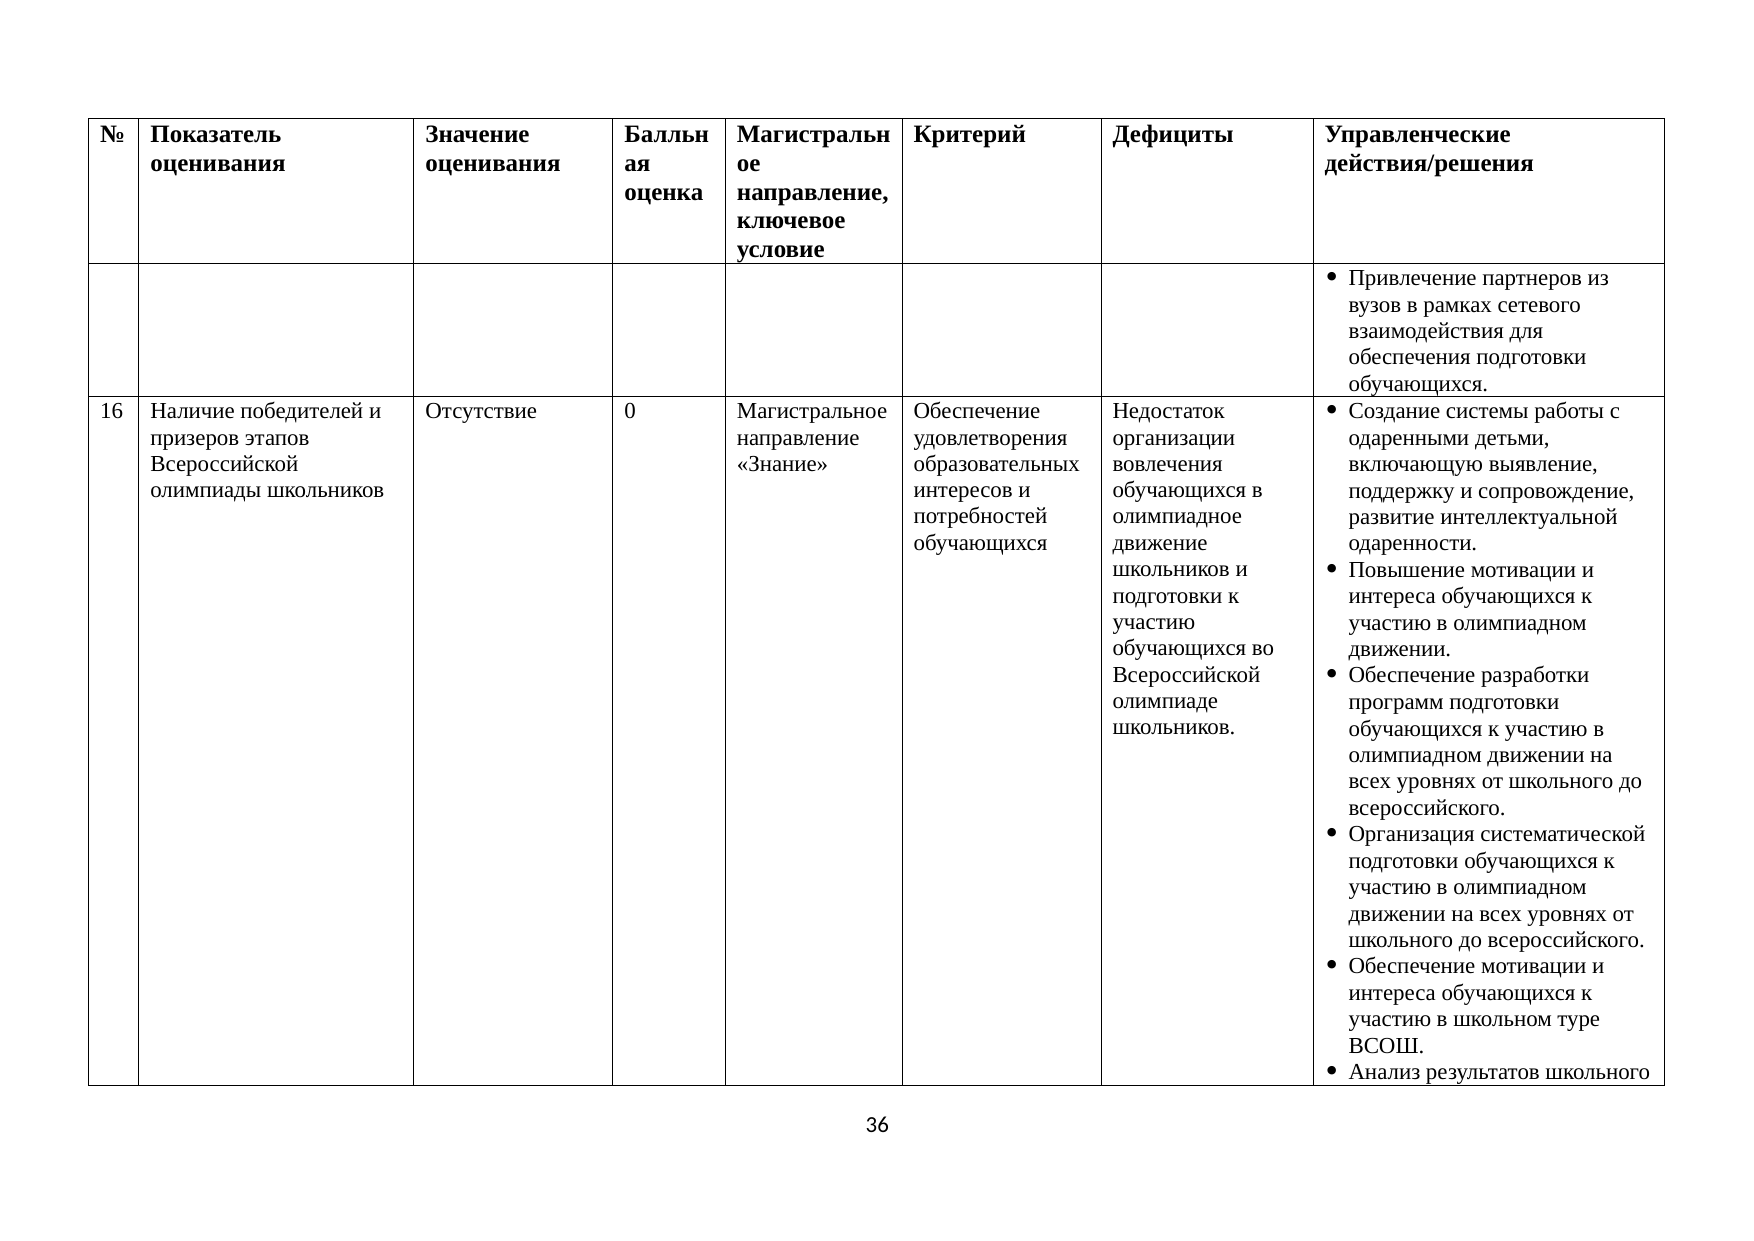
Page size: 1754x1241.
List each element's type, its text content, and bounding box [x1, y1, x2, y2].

table_header Критерий [903, 119, 1101, 263]
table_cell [1314, 264, 1664, 396]
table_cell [139, 397, 413, 1085]
table_cell Отсутствие [414, 397, 612, 1085]
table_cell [1102, 397, 1313, 1085]
table_cell Магистральное направление «Знание» [726, 397, 902, 1085]
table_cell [1314, 397, 1664, 1085]
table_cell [903, 397, 1101, 1085]
table_header Значение оценивания [414, 119, 612, 263]
table_header № [89, 119, 138, 263]
table_header Магистральное направление, ключевое условие [726, 119, 902, 263]
table_header Управленческие действия/решения [1314, 119, 1664, 263]
table_cell 0 [613, 397, 725, 1085]
table_cell 16 [89, 397, 138, 1085]
table_header Дефициты [1102, 119, 1313, 263]
table_header Показатель оценивания [139, 119, 413, 263]
table_header Балльная оценка [613, 119, 725, 263]
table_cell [1102, 264, 1313, 396]
